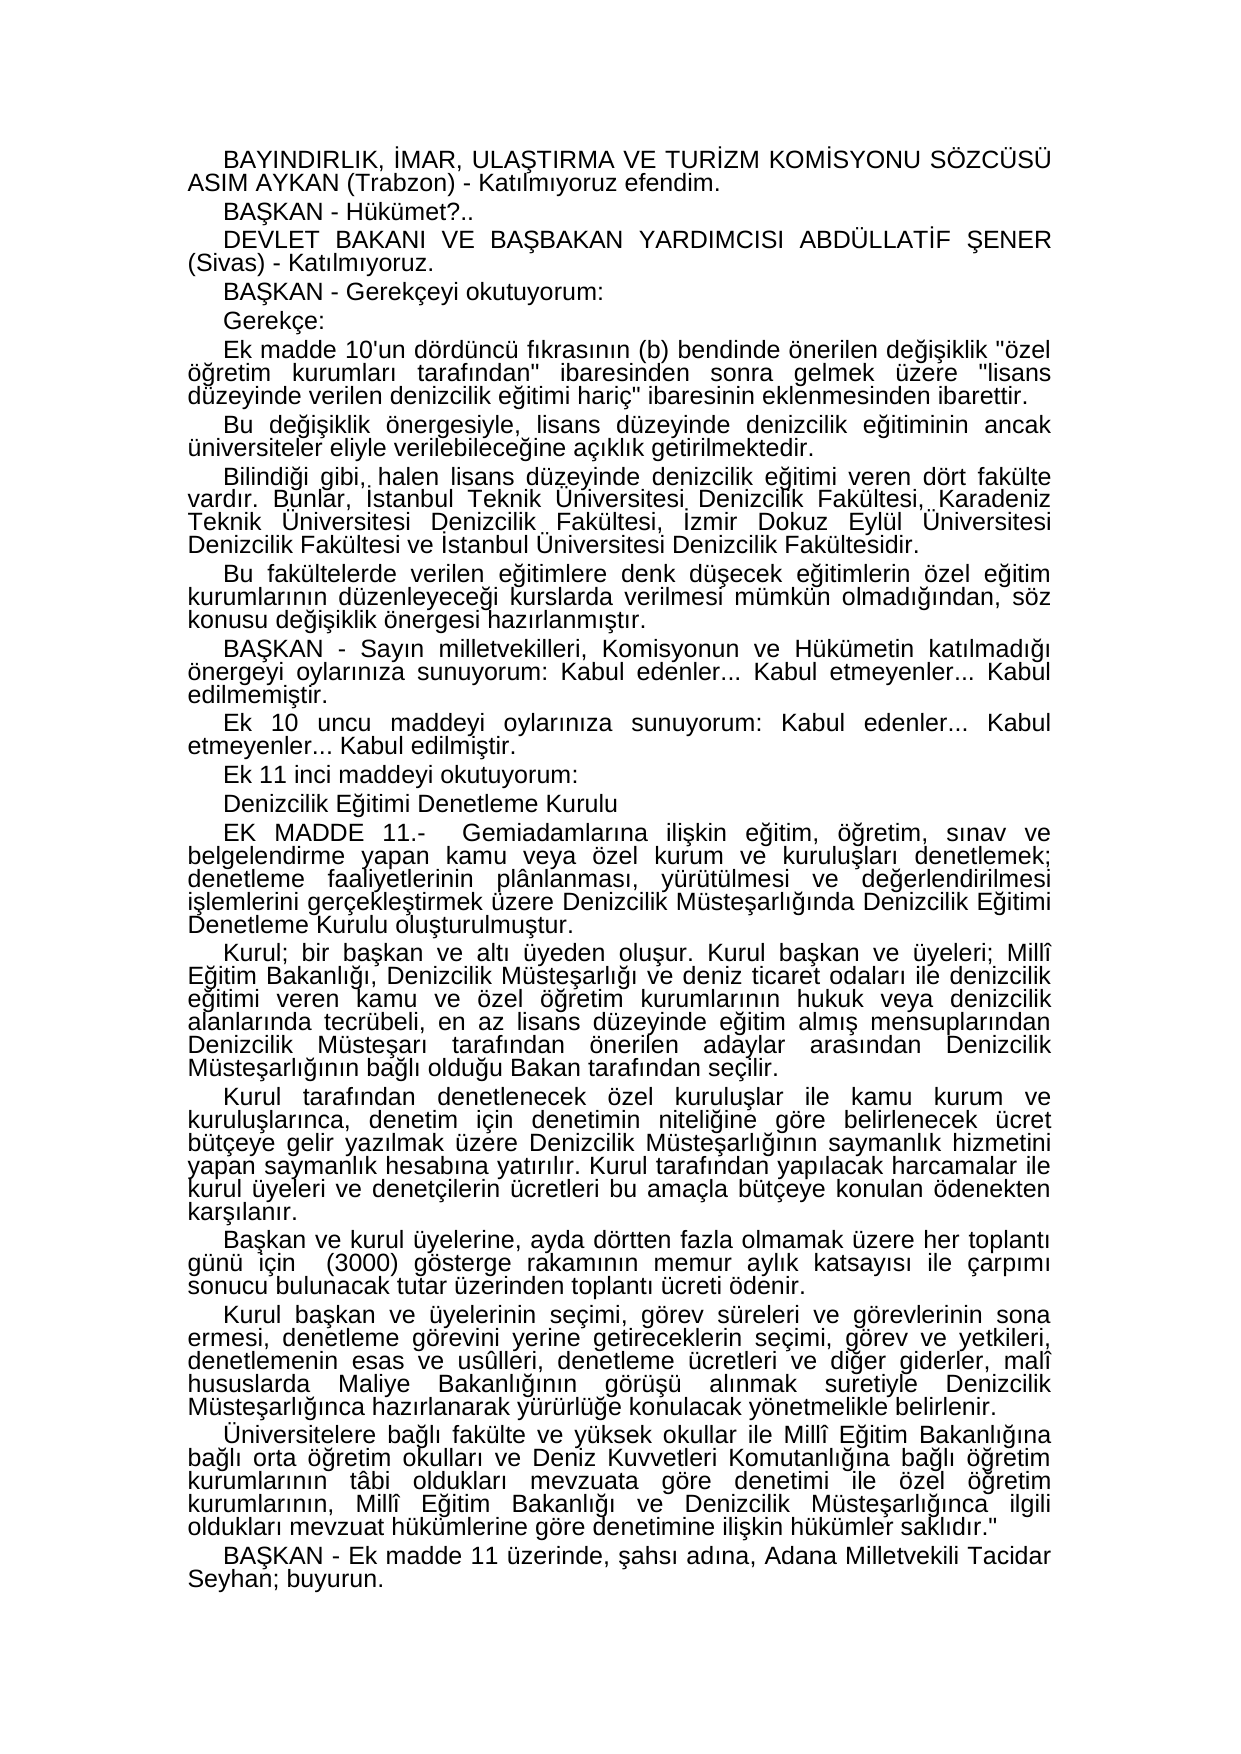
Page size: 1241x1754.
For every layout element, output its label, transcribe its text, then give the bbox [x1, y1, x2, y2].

text Denizcilik Eğitimi Denetleme Kurulu [187, 794, 1053, 817]
text Bilindiği gibi, halen lisans düzeyinde denizcilik eğitimi veren dört fakülte vardır. Bunlar, İstanbul Teknik Üniversitesi Denizcilik Fakültesi, Karadeniz Teknik Üniversitesi Denizcilik Fakültesi, İzmir Dokuz Eylül Üniversitesi Denizcilik Fakültesi ve İstanbul Üniversitesi Denizcilik Fakültesidir. [187, 467, 1053, 558]
text Kurul tarafından denetlenecek özel kuruluşlar ile kamu kurum ve kuruluşlarınca, denetim için denetimin niteliğine göre belirlenecek ücret bütçeye gelir yazılmak üzere Denizcilik Müsteşarlığının saymanlık hizmetini yapan saymanlık hesabına yatırılır. Kurul tarafından yapılacak harcamalar ile kurul üyeleri ve denetçilerin ücretleri bu amaçla bütçeye konulan ödenekten karşılanır. [187, 1087, 1053, 1224]
text Bu değişiklik önergesiyle, lisans düzeyinde denizcilik eğitiminin ancak üniversiteler eliyle verilebileceğine açıklık getirilmektedir. [187, 415, 1053, 461]
text BAYINDIRLIK, İMAR, ULAŞTIRMA VE TURİZM KOMİSYONU SÖZCÜSÜ ASIM AYKAN (Trabzon) - Katılmıyoruz efendim. [187, 150, 1053, 196]
text Ek 10 uncu maddeyi oylarınıza sunuyorum: Kabul edenler... Kabul etmeyenler... Kabul edilmiştir. [187, 713, 1053, 759]
text Başkan ve kurul üyelerine, ayda dörtten fazla olmamak üzere her toplantı günü için (3000) gösterge rakamının memur aylık katsayısı ile çarpımı sonucu bulunacak tutar üzerinden toplantı ücreti ödenir. [187, 1230, 1053, 1299]
text DEVLET BAKANI VE BAŞBAKAN YARDIMCISI ABDÜLLATİF ŞENER (Sivas) - Katılmıyoruz. [187, 231, 1053, 276]
text EK MADDE 11.- Gemiadamlarına ilişkin eğitim, öğretim, sınav ve belgelendirme yapan kamu veya özel kurum ve kuruluşları denetlemek; denetleme faaliyetlerinin plânlanması, yürütülmesi ve değerlendirilmesi işlemlerini gerçekleştirmek üzere Denizcilik Müsteşarlığında Denizcilik Eğitimi Denetleme Kurulu oluşturulmuştur. [187, 823, 1053, 938]
text Gerekçe: [187, 311, 1053, 334]
text BAŞKAN - Sayın milletvekilleri, Komisyonun ve Hükümetin katılmadığı önergeyi oylarınıza sunuyorum: Kabul edenler... Kabul etmeyenler... Kabul edilmemiştir. [187, 639, 1053, 708]
text Üniversitelere bağlı fakülte ve yüksek okullar ile Millî Eğitim Bakanlığına bağlı orta öğretim okulları ve Deniz Kuvvetleri Komutanlığına bağlı öğretim kurumlarının tâbi oldukları mevzuata göre denetimi ile özel öğretim kurumlarının, Millî Eğitim Bakanlığı ve Denizcilik Müsteşarlığınca ilgili oldukları mevzuat hükümlerine göre denetimine ilişkin hükümler saklıdır." [187, 1426, 1053, 1540]
text BAŞKAN - Hükümet?.. [187, 202, 1053, 225]
text Kurul; bir başkan ve altı üyeden oluşur. Kurul başkan ve üyeleri; Millî Eğitim Bakanlığı, Denizcilik Müsteşarlığı ve deniz ticaret odaları ile denizcilik eğitimi veren kamu ve özel öğretim kurumlarının hukuk veya denizcilik alanlarında tecrübeli, en az lisans düzeyinde eğitim almış mensuplarından Denizcilik Müsteşarı tarafından önerilen adaylar arasından Denizcilik Müsteşarlığının bağlı olduğu Bakan tarafından seçilir. [187, 943, 1053, 1081]
text Bu fakültelerde verilen eğitimlere denk düşecek eğitimlerin özel eğitim kurumlarının düzenleyeceği kurslarda verilmesi mümkün olmadığından, söz konusu değişiklik önergesi hazırlanmıştır. [187, 564, 1053, 633]
text Ek 11 inci maddeyi okutuyorum: [187, 765, 1053, 788]
text Ek madde 10'un dördüncü fıkrasının (b) bendinde önerilen değişiklik "özel öğretim kurumları tarafından" ibaresinden sonra gelmek üzere "lisans düzeyinde verilen denizcilik eğitimi hariç" ibaresinin eklenmesinden ibarettir. [187, 340, 1053, 409]
text BAŞKAN - Ek madde 11 üzerinde, şahsı adına, Adana Milletvekili Tacidar Seyhan; buyurun. [187, 1546, 1053, 1592]
text Kurul başkan ve üyelerinin seçimi, görev süreleri ve görevlerinin sona ermesi, denetleme görevini yerine getireceklerin seçimi, görev ve yetkileri, denetlemenin esas ve usûlleri, denetleme ücretleri ve diğer giderler, malî hususlarda Maliye Bakanlığının görüşü alınmak suretiyle Denizcilik Müsteşarlığınca hazırlanarak yürürlüğe konulacak yönetmelikle belirlenir. [187, 1305, 1053, 1420]
text BAŞKAN - Gerekçeyi okutuyorum: [187, 282, 1053, 305]
